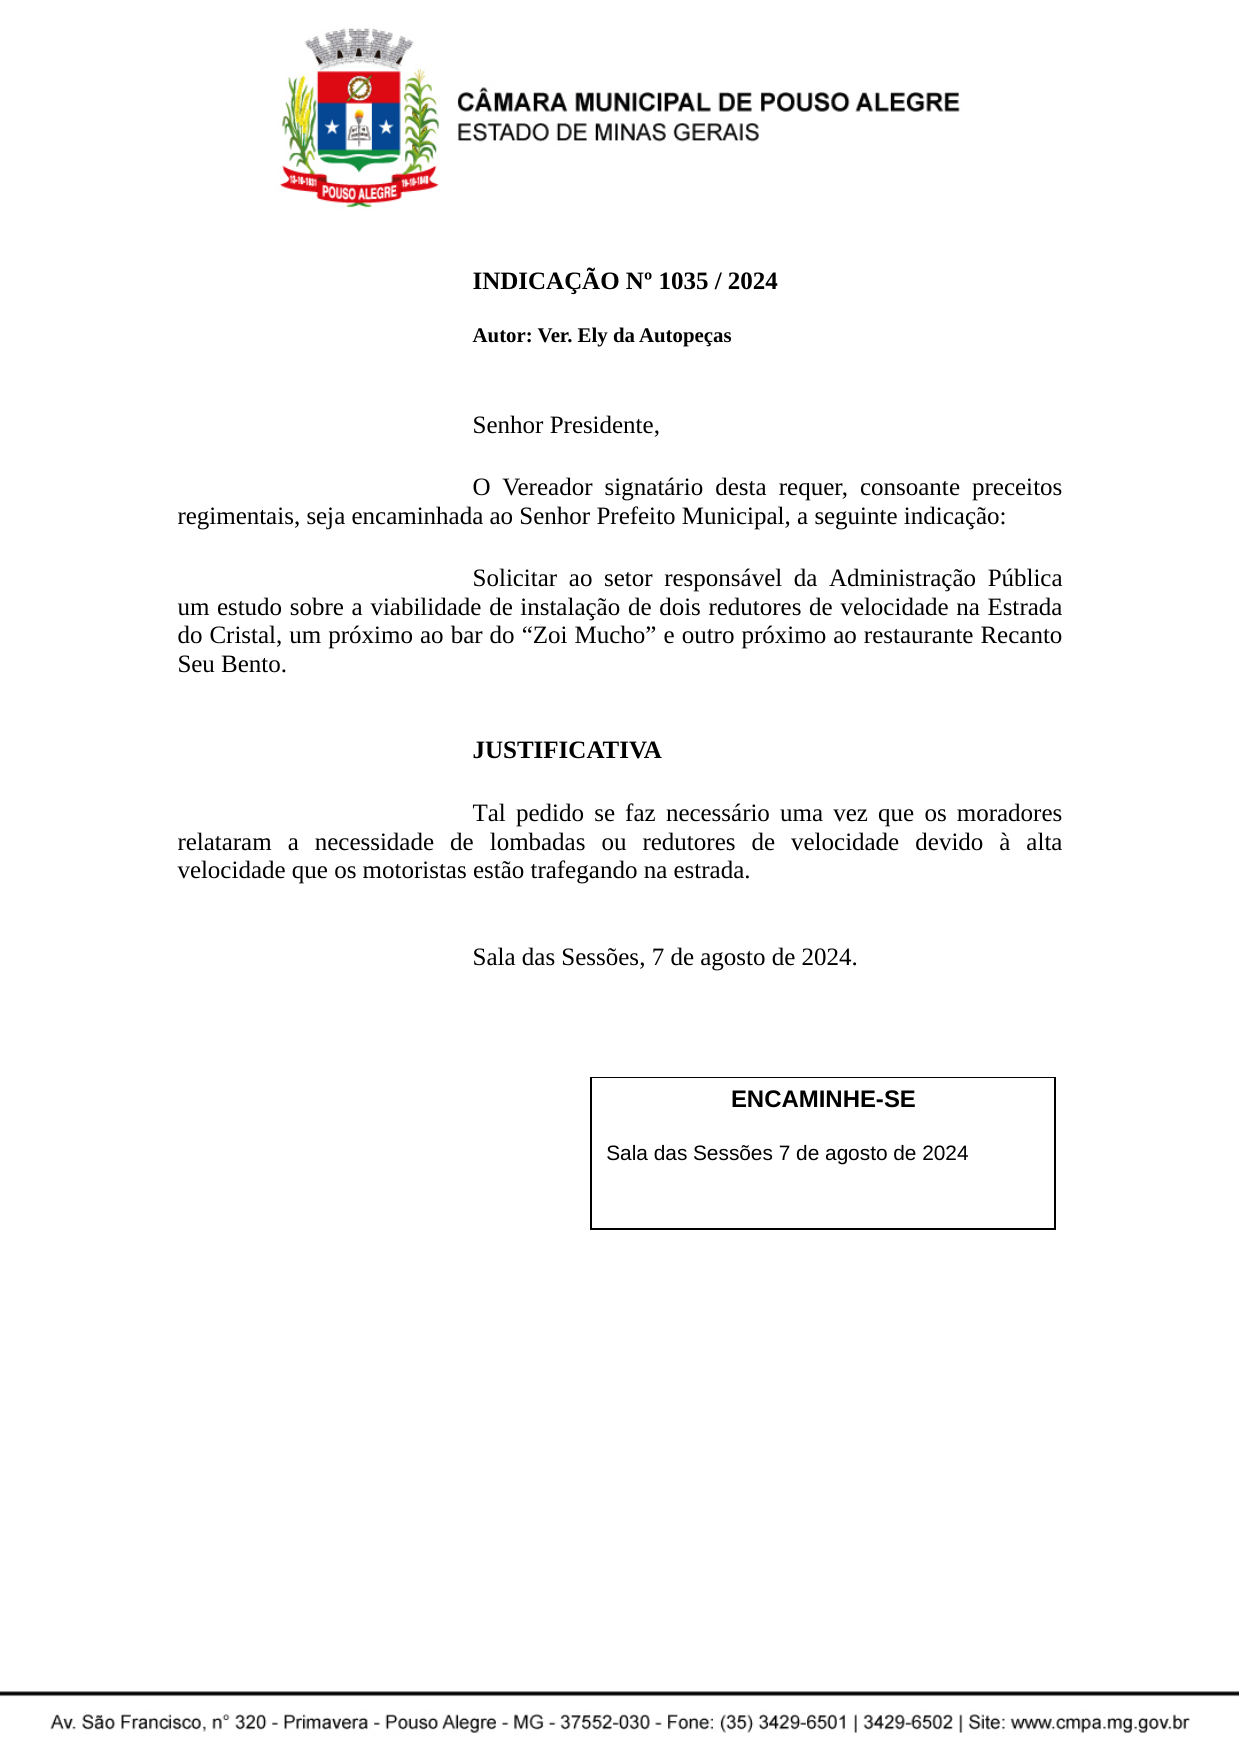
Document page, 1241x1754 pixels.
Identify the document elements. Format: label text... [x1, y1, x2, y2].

text Senhor Presidente, [472, 410, 1063, 438]
text Sala das Sessões, 7 de agosto de 2024. [472, 942, 1063, 970]
text JUSTIFICATIVA [177, 736, 1004, 764]
text Solicitar ao setor responsável da Administração Pública um estudo sobre a viabilidade de instalação de dois redutores de velocidade na Estrada do Cristal, um próximo ao bar do “Zoi Mucho” e outro próximo ao restaurante Recanto Seu Bento. [177, 563, 1063, 678]
text O Vereador signatário desta requer, consoante preceitos regimentais, seja encaminhada ao Senhor Prefeito Municipal, a seguinte indicação: [177, 472, 1063, 529]
text Tal pedido se faz necessário uma vez que os moradores relataram a necessidade de lombadas ou redutores de velocidade devido à alta velocidade que os motoristas estão trafegando na estrada. [177, 798, 1063, 884]
picture [0, 1655, 1239, 1752]
text Autor: Ver. Ely da Autopeças [472, 323, 1063, 347]
text INDICAÇÃO Nº 1035 / 2024 [472, 266, 1063, 294]
picture [0, 0, 1240, 237]
